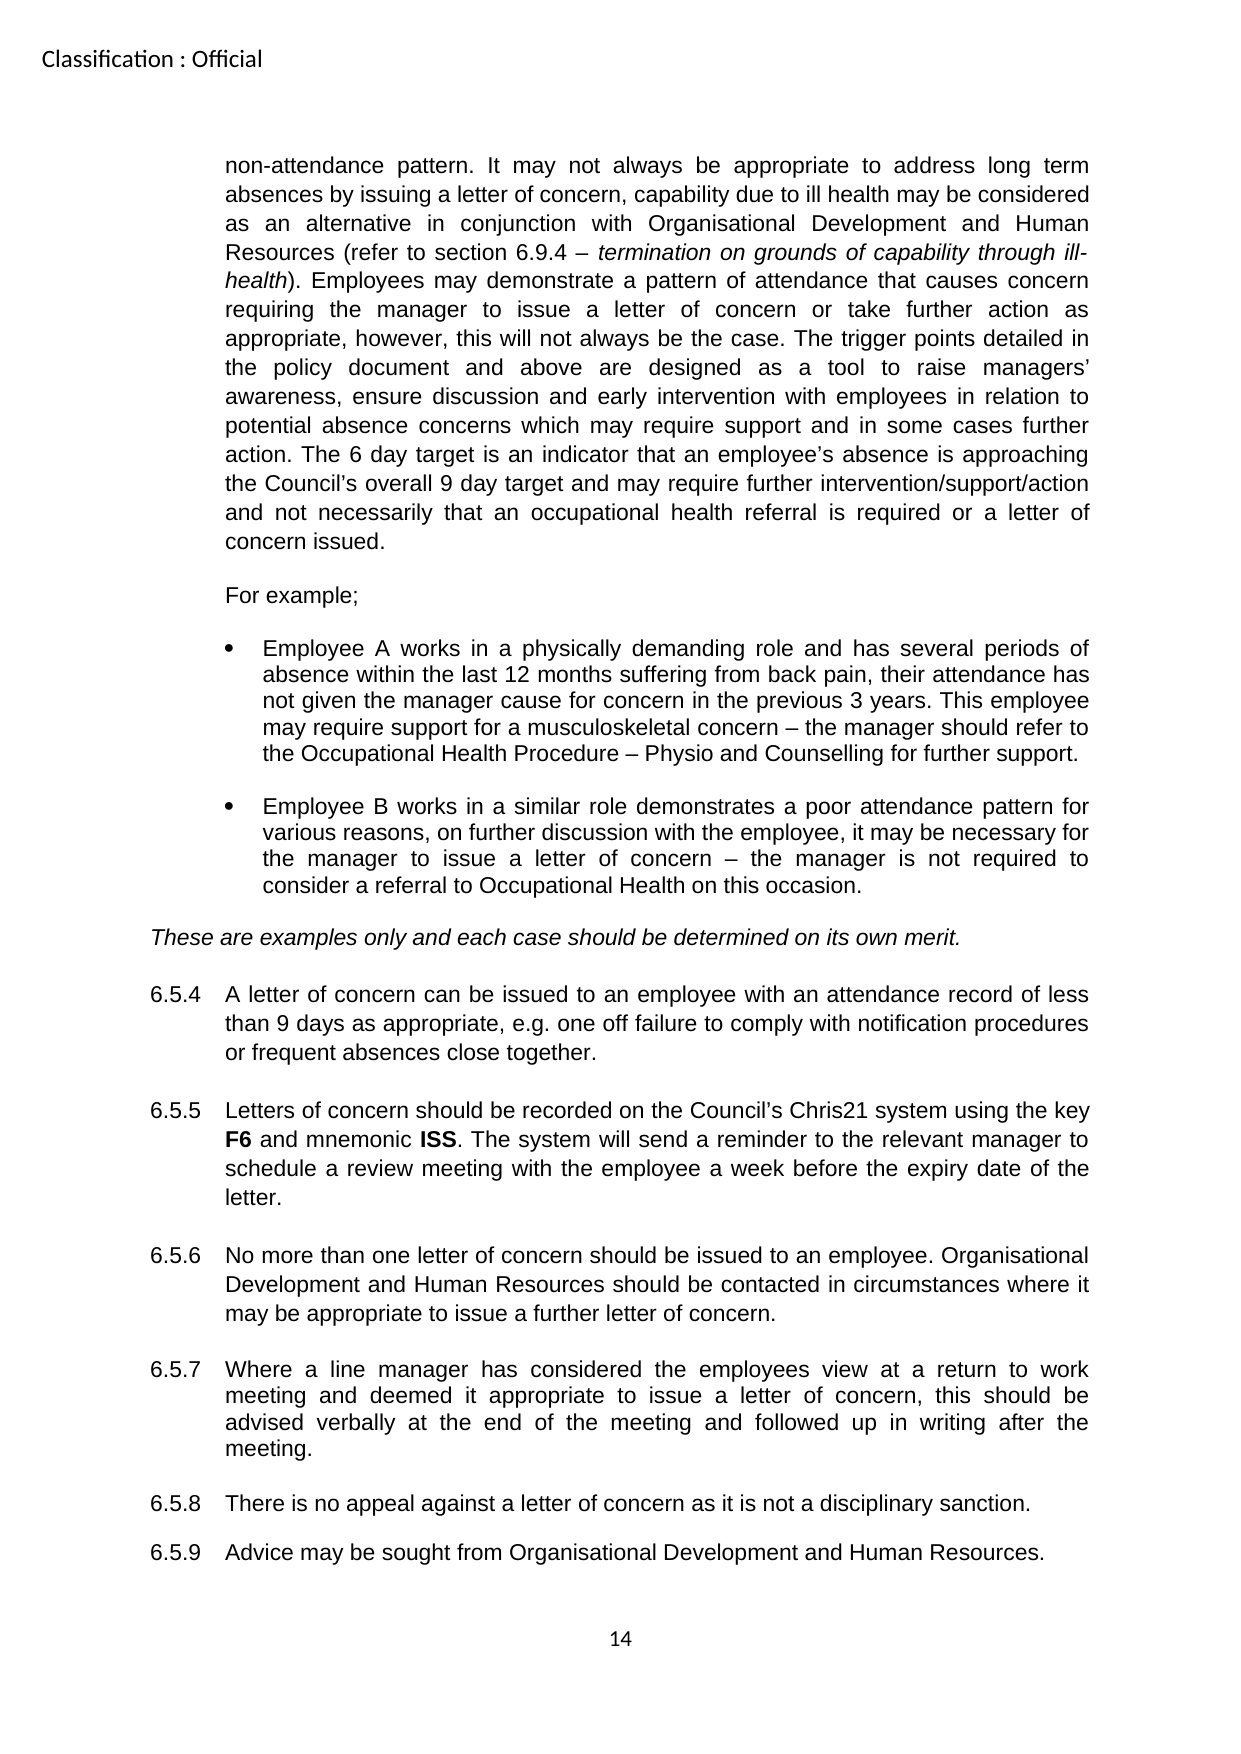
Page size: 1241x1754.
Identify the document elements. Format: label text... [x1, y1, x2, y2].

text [150, 150, 1090, 555]
text For example; [225, 582, 1090, 608]
text 6.5.6 No more than one letter of concern should be issued to an employee. Organisational Development and Human Resources should be contacted in circumstances where it may be appropriate to issue a further letter of concern. [150, 1240, 1090, 1327]
text 6.5.4 A letter of concern can be issued to an employee with an attendance record of less than 9 days as appropriate, e.g. one off failure to comply with notification procedures or frequent absences close together. [150, 980, 1090, 1067]
text 6.5.5 Letters of concern should be recorded on the Council’s Chris21 system using the key F6 and mnemonic ISS. The system will send a reminder to the relevant manager to schedule a review meeting with the employee a week before the expiry date of the letter. [150, 1096, 1090, 1211]
text 6.5.8 There is no appeal against a letter of concern as it is not a disciplinary sanction. [150, 1488, 1090, 1517]
text These are examples only and each case should be determined on its own merit. [150, 924, 1090, 951]
list Employee A works in a physically demanding role and has several periods of absence within the last 12 months suffering from back pain, their attendance has not given the manager cause for concern in the previous 3 years. This employee may require support for a musculoskeletal concern – the manager should refer to the Occupational Health Procedure – Physio and Counselling for further support. [225, 634, 1090, 766]
text 6.5.9 Advice may be sought from Organisational Development and Human Resources. [150, 1538, 1090, 1567]
list Employee B works in a similar role demonstrates a poor attendance pattern for various reasons, on further discussion with the employee, it may be necessary for the manager to issue a letter of concern – the manager is not required to consider a referral to Occupational Health on this occasion. [225, 793, 1090, 898]
text 6.5.7 Where a line manager has considered the employees view at a return to work meeting and deemed it appropriate to issue a letter of concern, this should be advised verbally at the end of the meeting and followed up in writing after the meeting. [150, 1356, 1090, 1462]
